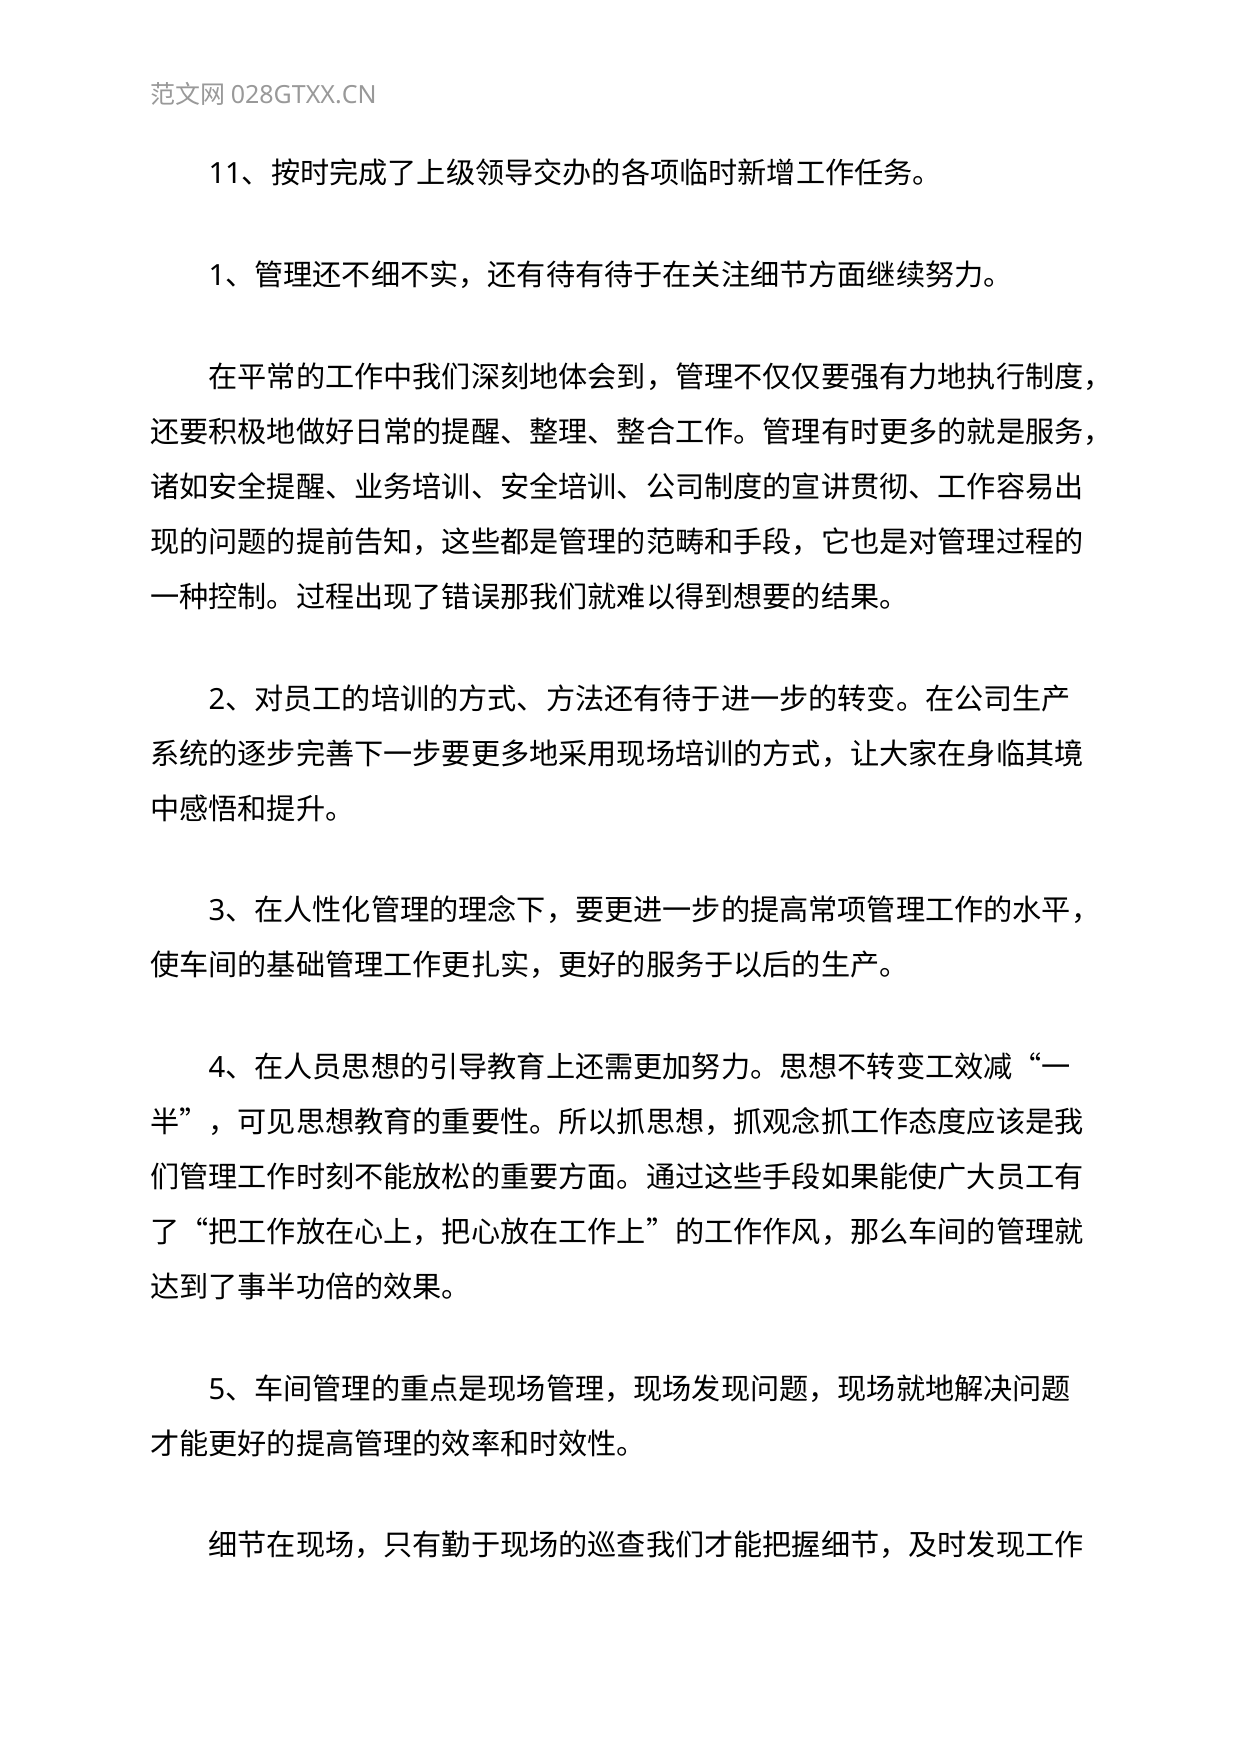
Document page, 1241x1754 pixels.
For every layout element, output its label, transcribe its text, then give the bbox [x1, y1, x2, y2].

text 3、在人性化管理的理念下，要更进一步的提高常项管理工作的水平，使车间的基础管理工作更扎实，更好的服务于以后的生产。 [150, 887, 1090, 984]
text 2、对员工的培训的方式、方法还有待于进一步的转变。在公司生产系统的逐步完善下一步要更多地采用现场培训的方式，让大家在身临其境中感悟和提升。 [150, 675, 1090, 827]
text 在平常的工作中我们深刻地体会到，管理不仅仅要强有力地执行制度，还要积极地做好日常的提醒、整理、整合工作。管理有时更多的就是服务，诸如安全提醒、业务培训、安全培训、公司制度的宣讲贯彻、工作容易出现的问题的提前告知，这些都是管理的范畴和手段，它也是对管理过程的一种控制。过程出现了错误那我们就难以得到想要的结果。 [150, 354, 1090, 616]
text 1、管理还不细不实，还有待有待于在关注细节方面继续努力。 [150, 252, 1090, 294]
text 11、按时完成了上级领导交办的各项临时新增工作任务。 [150, 150, 1090, 192]
text 4、在人员思想的引导教育上还需更加努力。思想不转变工效减“一半”，可见思想教育的重要性。所以抓思想，抓观念抓工作态度应该是我们管理工作时刻不能放松的重要方面。通过这些手段如果能使广大员工有了“把工作放在心上，把心放在工作上”的工作作风，那么车间的管理就达到了事半功倍的效果。 [150, 1044, 1090, 1306]
text 5、车间管理的重点是现场管理，现场发现问题，现场就地解决问题才能更好的提高管理的效率和时效性。 [150, 1365, 1090, 1462]
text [150, 1522, 1090, 1564]
